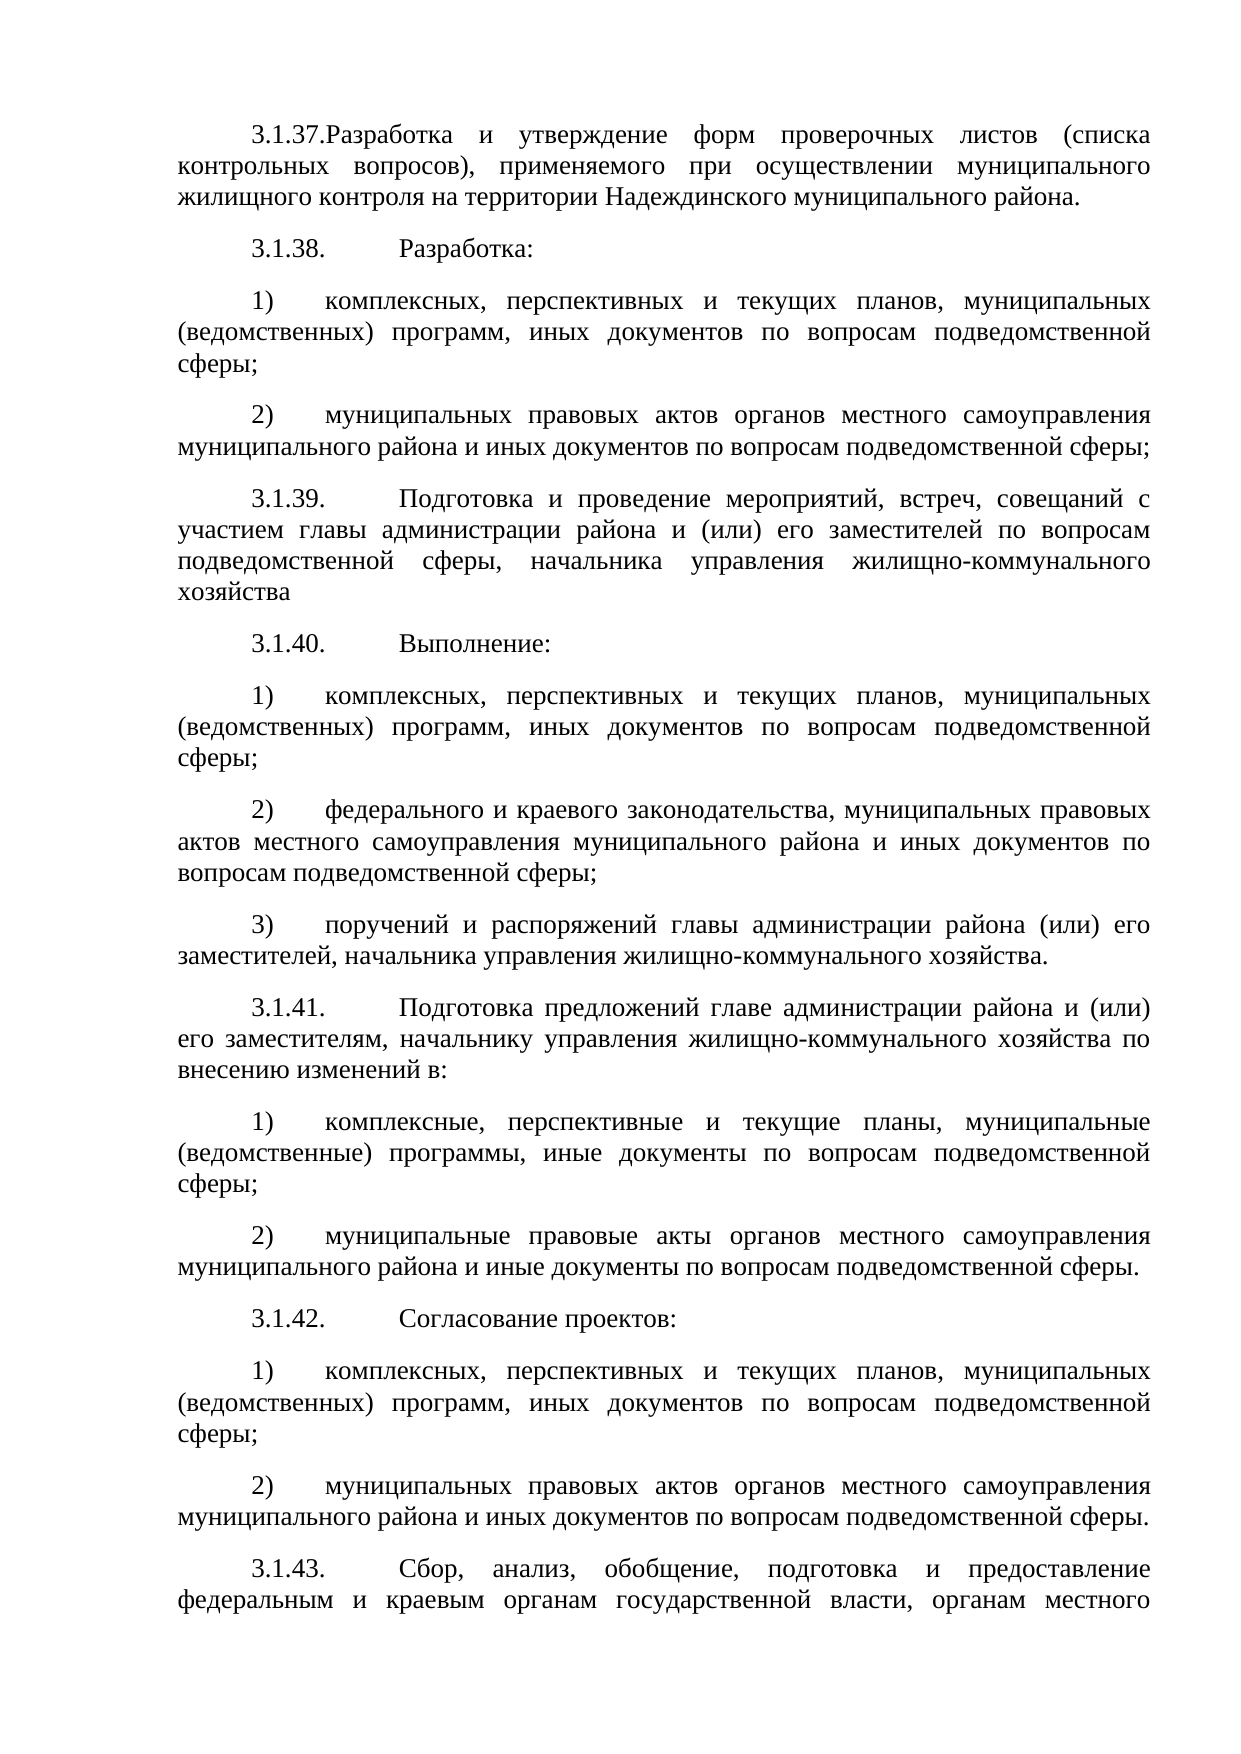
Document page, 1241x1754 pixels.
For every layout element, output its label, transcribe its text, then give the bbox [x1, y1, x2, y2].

text 1) комплексные, перспективные и текущие планы, муниципальные (ведомственные) программы, иные документы по вопросам подведомственной сферы; [177, 1105, 1152, 1198]
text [177, 1552, 1152, 1614]
text 1) комплексных, перспективных и текущих планов, муниципальных (ведомственных) программ, иных документов по вопросам подведомственной сферы; [177, 679, 1152, 773]
text 2) федерального и краевого законодательства, муниципальных правовых актов местного самоуправления муниципального района и иных документов по вопросам подведомственной сферы; [177, 793, 1152, 887]
text 2) муниципальных правовых актов органов местного самоуправления муниципального района и иных документов по вопросам подведомственной сферы. [177, 1469, 1152, 1531]
text 2) муниципальные правовые акты органов местного самоуправления муниципального района и иные документы по вопросам подведомственной сферы. [177, 1219, 1152, 1282]
text 2) муниципальных правовых актов органов местного самоуправления муниципального района и иных документов по вопросам подведомственной сферы; [177, 399, 1152, 461]
text 3.1.40. Выполнение: [177, 627, 1152, 658]
text 3.1.42. Согласование проектов: [177, 1302, 1152, 1334]
text 3.1.39. Подготовка и проведение мероприятий, встреч, совещаний с участием главы администрации района и (или) его заместителей по вопросам подведомственной сферы, начальника управления жилищно-коммунального хозяйства [177, 482, 1152, 606]
text 3) поручений и распоряжений главы администрации района (или) его заместителей, начальника управления жилищно-коммунального хозяйства. [177, 908, 1152, 970]
text 3.1.38. Разработка: [177, 232, 1152, 263]
text 3.1.41. Подготовка предложений главе администрации района и (или) его заместителям, начальнику управления жилищно-коммунального хозяйства по внесению изменений в: [177, 991, 1152, 1084]
text 3.1.37.Разработка и утверждение форм проверочных листов (списка контрольных вопросов), применяемого при осуществлении муниципального жилищного контроля на территории Надеждинского муниципального района. [177, 118, 1152, 212]
text 1) комплексных, перспективных и текущих планов, муниципальных (ведомственных) программ, иных документов по вопросам подведомственной сферы; [177, 284, 1152, 378]
text 1) комплексных, перспективных и текущих планов, муниципальных (ведомственных) программ, иных документов по вопросам подведомственной сферы; [177, 1354, 1152, 1448]
